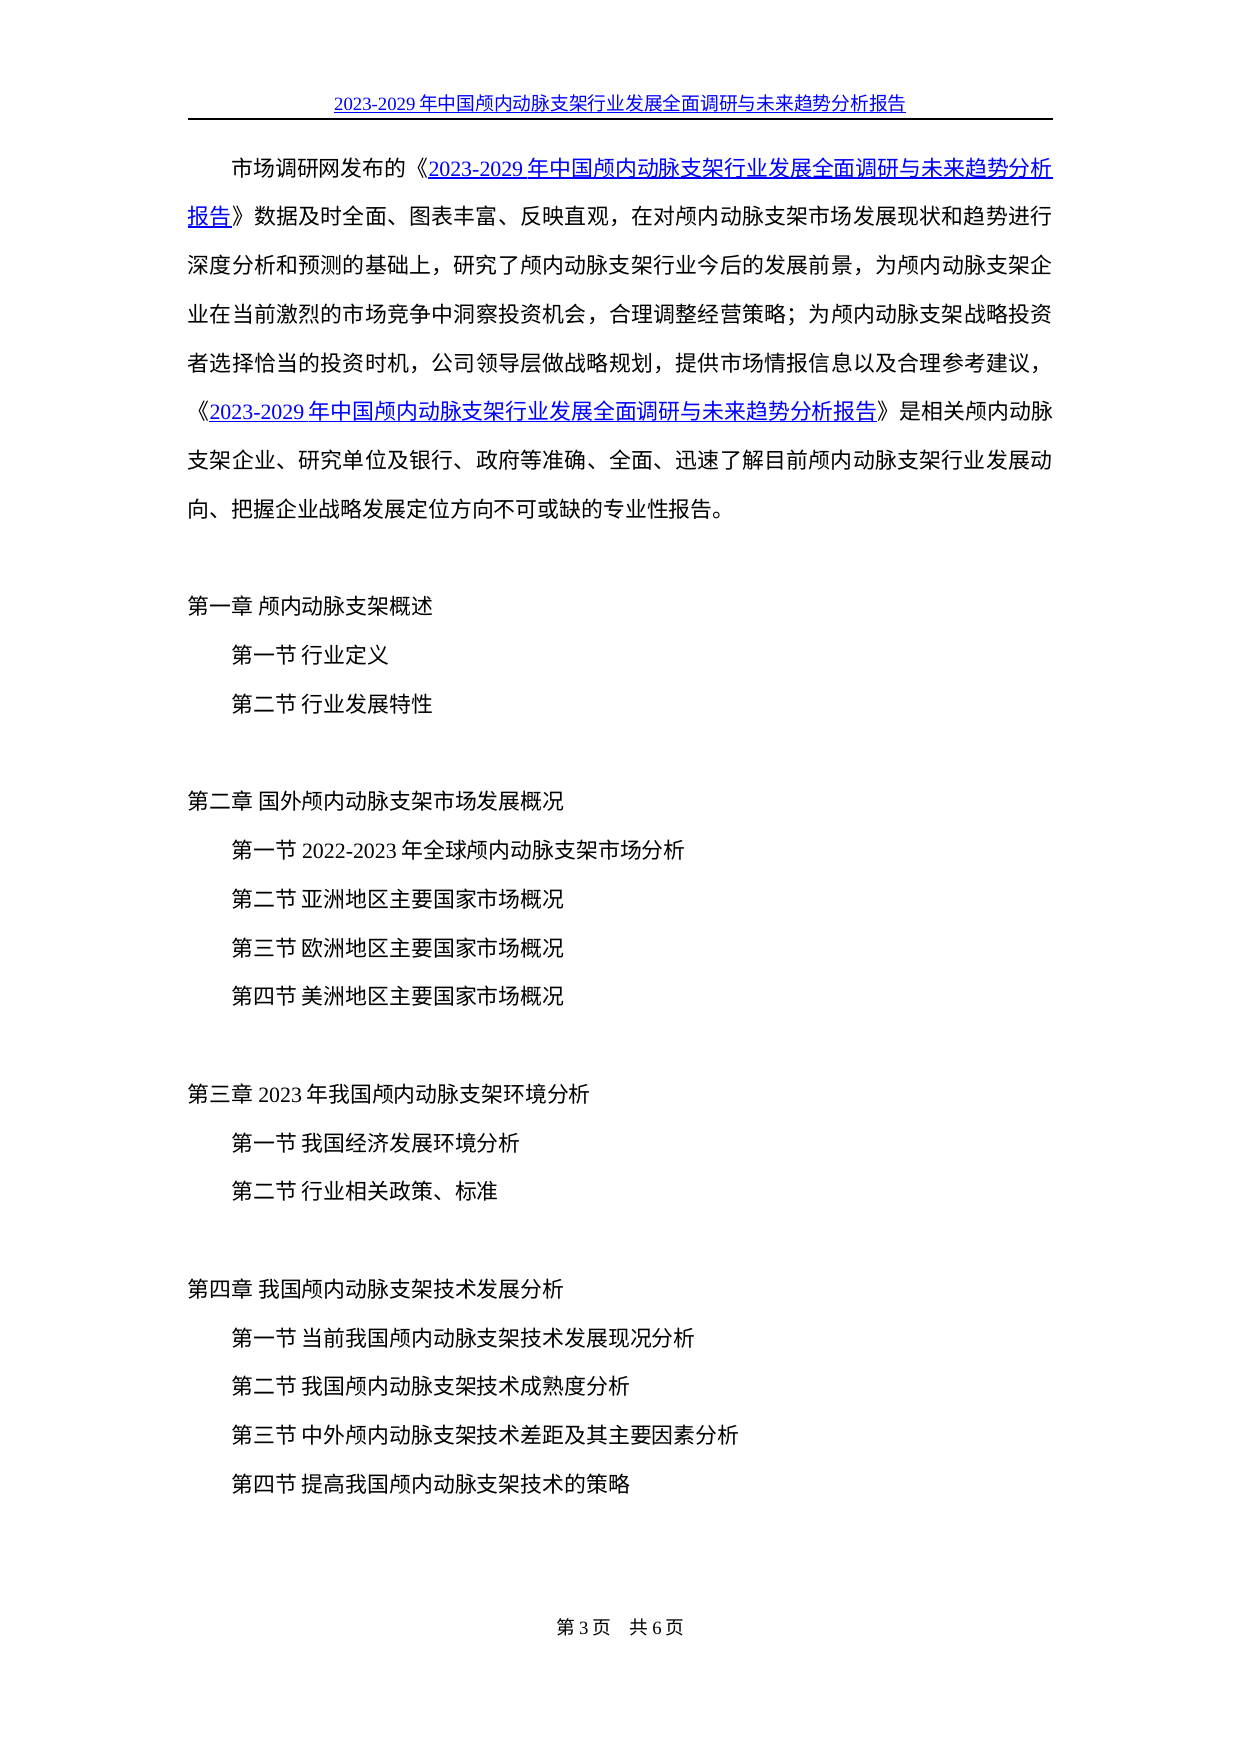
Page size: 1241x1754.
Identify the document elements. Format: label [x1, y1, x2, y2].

text [187, 150, 1053, 1499]
